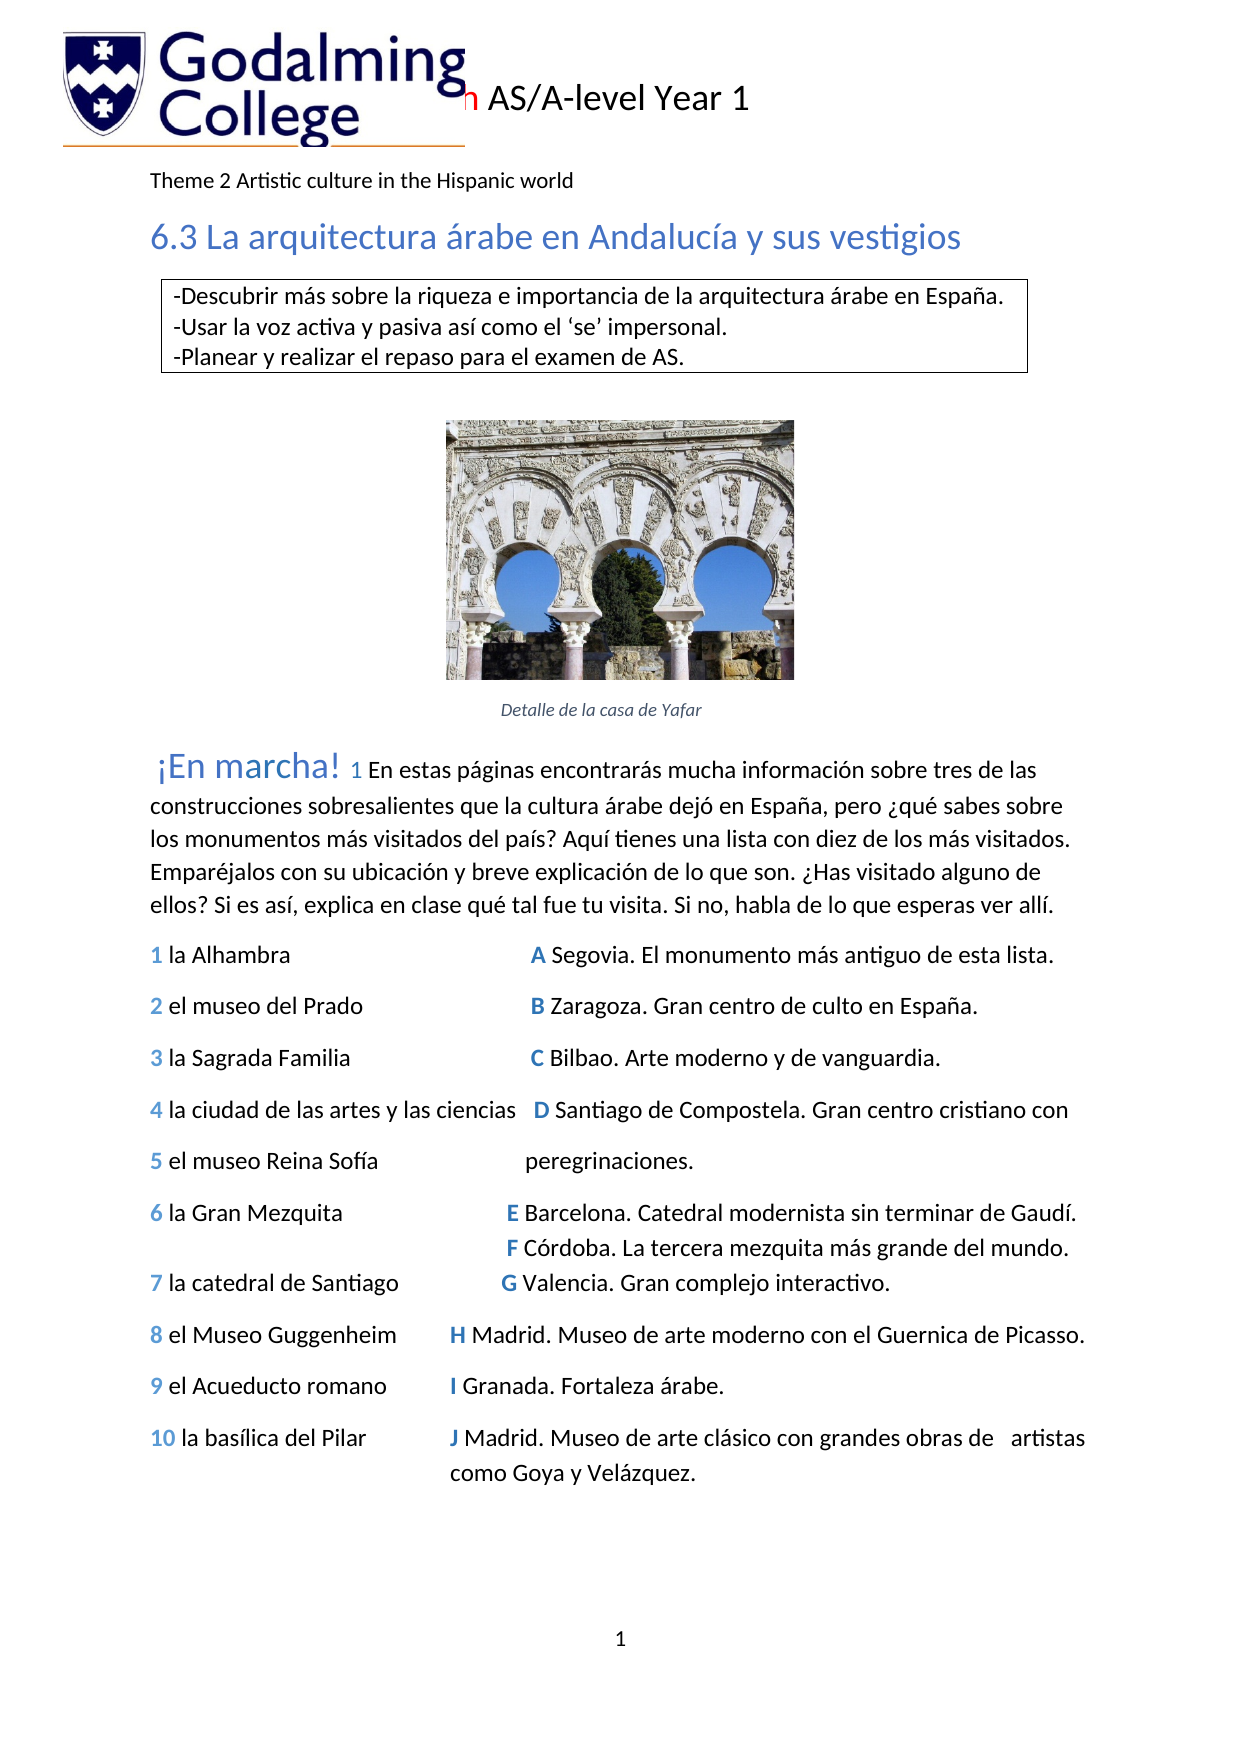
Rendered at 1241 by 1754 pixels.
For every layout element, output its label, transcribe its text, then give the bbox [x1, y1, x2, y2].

text 10 la basílica del Pilar J Madrid. Museo de arte clásico con grandes obras de artistas como Goya y Velázquez. [150, 1422, 1090, 1488]
text 4 la ciudad de las artes y las ciencias D Santiago de Compostela. Gran centro cristiano con [150, 1094, 1090, 1124]
text ¡En marcha! 1 En estas páginas encontrarás mucha información sobre tres de las construcciones sobresalientes que la cultura árabe dejó en España, pero ¿qué sabes sobre los monumentos más visitados del país? Aquí tienes una lista con diez de los más visitados. Emparéjalos con su ubicación y breve explicación de lo que son. ¿Has visitado alguno de ellos? Si es así, explica en clase qué tal fue tu visita. Si no, habla de lo que esperas ver allí. [150, 742, 1090, 920]
text 5 el museo Reina Sofía peregrinaciones. [150, 1146, 1090, 1176]
text 6.3 La arquitectura árabe en Andalucía y sus vestigios [150, 213, 1090, 259]
text 9 el Acueducto romano I Granada. Fortaleza árabe. [150, 1371, 1090, 1401]
text Detalle de la casa de Yafar [150, 698, 1090, 721]
text 1 la Alhambra A Segovia. El monumento más antiguo de esta lista. [150, 939, 1090, 969]
table_header -Descubrir más sobre la riqueza e importancia de la arquitectura árabe en España. -Usar la voz activa y pasiva así como el ‘se’ impersonal. -Planear y realizar el repaso para el examen de AS. [162, 280, 1027, 372]
text Theme 2 Artistic culture in the Hispanic world [150, 166, 1090, 194]
text 8 el Museo Guggenheim H Madrid. Museo de arte moderno con el Guernica de Picasso. [150, 1319, 1090, 1349]
picture [61, 27, 465, 146]
text 3 la Sagrada Familia C Bilbao. Arte moderno y de vanguardia. [150, 1042, 1090, 1073]
text 6 la Gran Mezquita E Barcelona. Catedral modernista sin terminar de Gaudí. F Córdoba. La tercera mezquita más grande del mundo. 7 la catedral de Santiago G Valencia. Gran complejo interactivo. [150, 1197, 1090, 1298]
picture [446, 420, 795, 680]
text 2 el museo del Prado B Zaragoza. Gran centro de culto en España. [150, 991, 1090, 1021]
